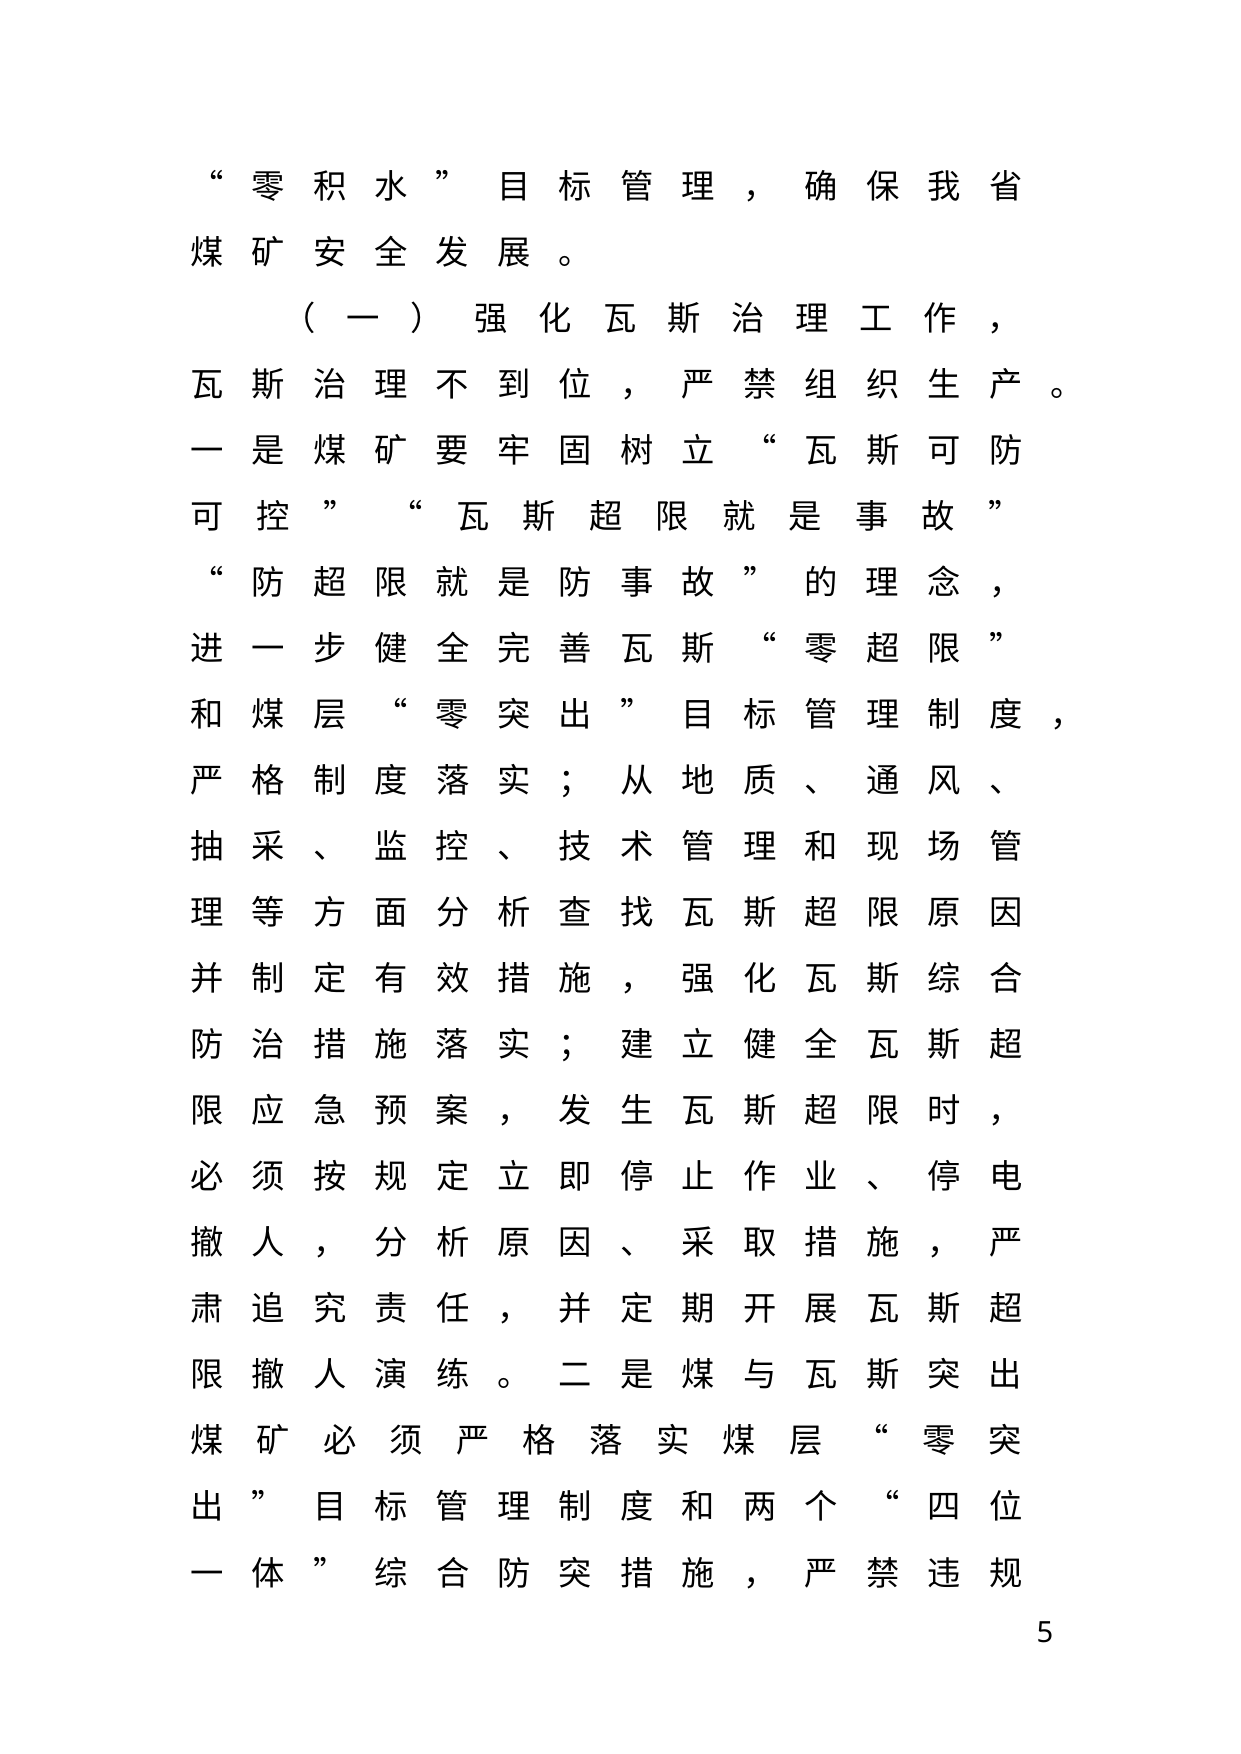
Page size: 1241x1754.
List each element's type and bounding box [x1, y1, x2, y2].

text [190, 283, 1050, 1603]
text [190, 151, 1050, 283]
